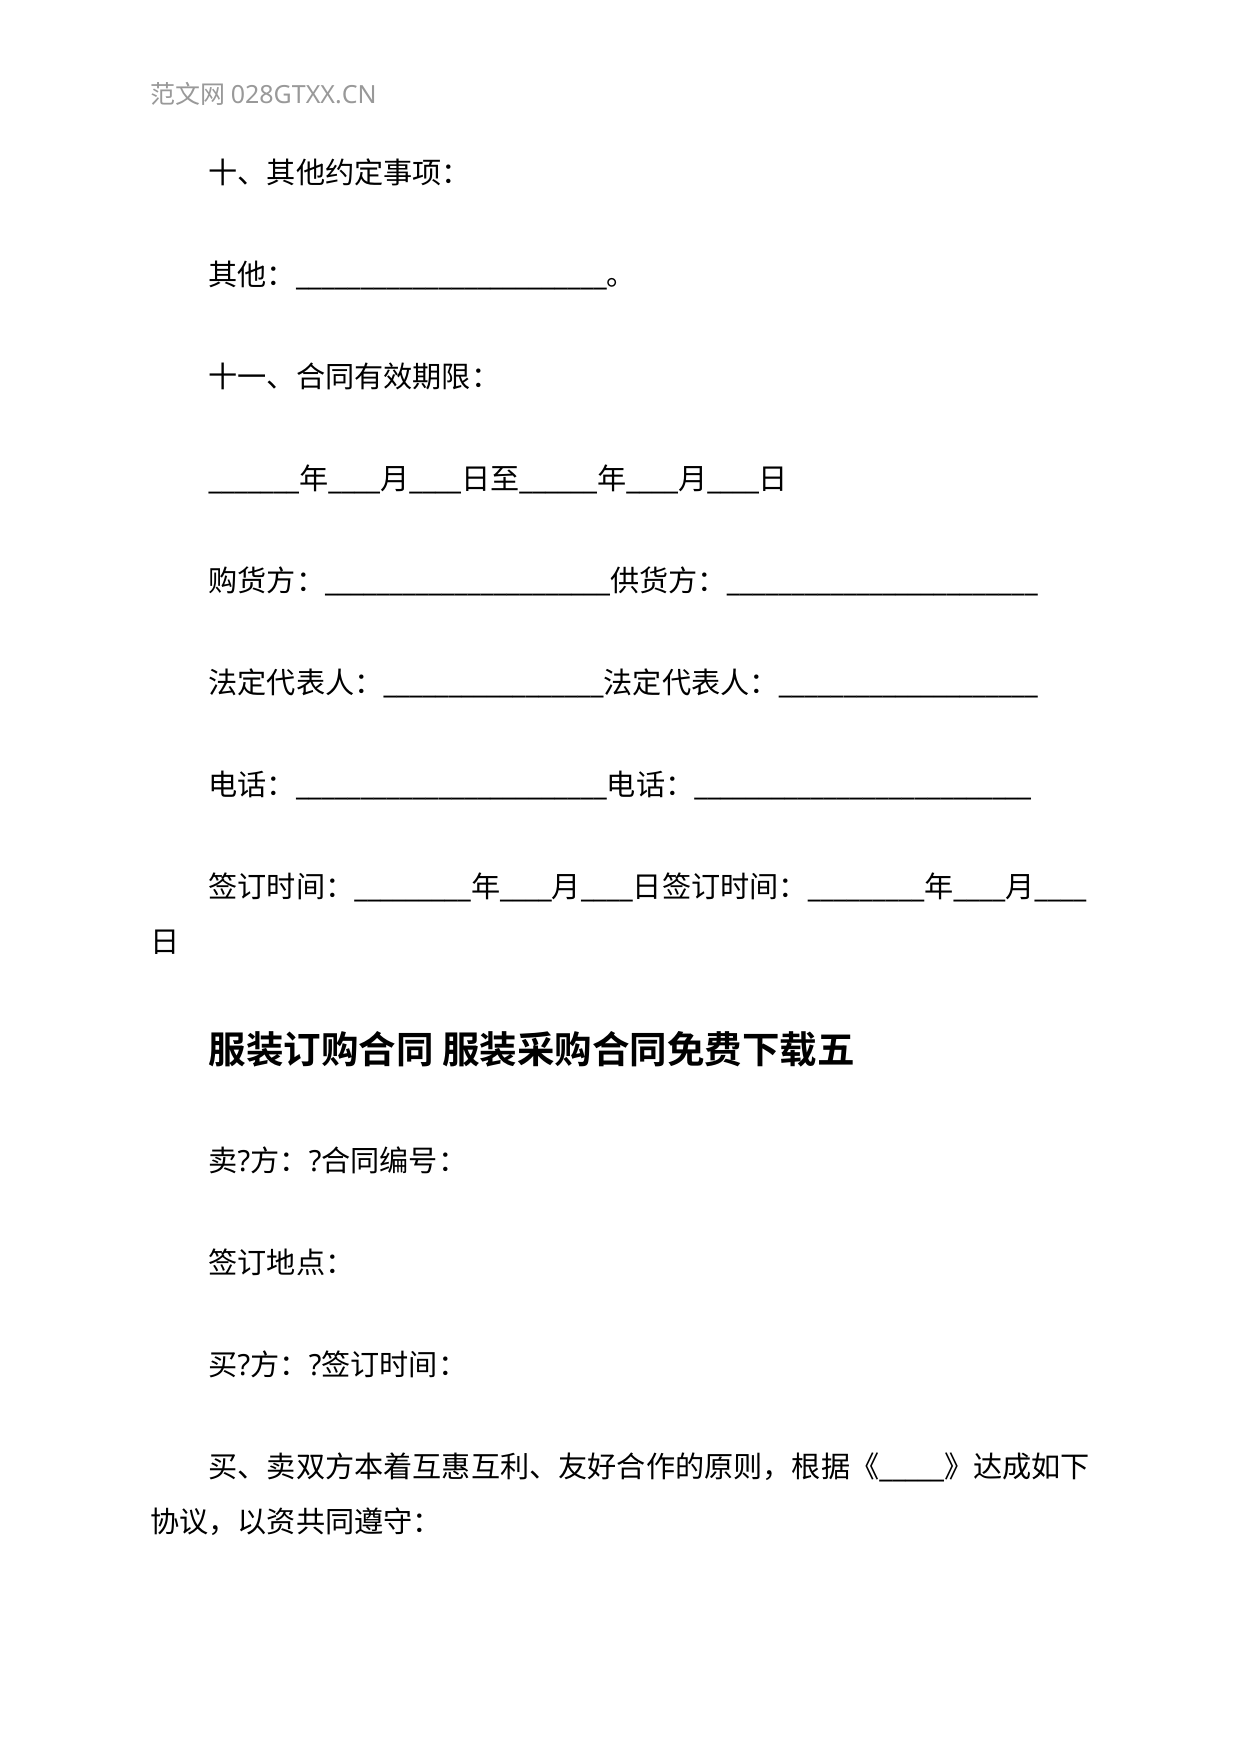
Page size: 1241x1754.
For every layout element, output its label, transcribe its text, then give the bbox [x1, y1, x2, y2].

text 十、其他约定事项： [150, 150, 1090, 192]
text 卖?方：?合同编号： [150, 1138, 1090, 1180]
text 签订时间：_________年____月____日签订时间：_________年____月____日 [150, 863, 1090, 961]
text 购货方：______________________供货方：________________________ [150, 557, 1090, 600]
text 十一、合同有效期限： [150, 354, 1090, 396]
text 电话：________________________电话：__________________________ [150, 761, 1090, 804]
text 签订地点： [150, 1239, 1090, 1282]
text 其他：________________________。 [150, 252, 1090, 294]
text _______年____月____日至______年____月____日 [150, 456, 1090, 498]
text 法定代表人：_________________法定代表人：____________________ [150, 659, 1090, 702]
text 买?方：?签订时间： [150, 1341, 1090, 1384]
text 买、卖双方本着互惠互利、友好合作的原则，根据《_____》达成如下协议，以资共同遵守： [150, 1443, 1090, 1541]
text 服装订购合同 服装采购合同免费下载五 [150, 1020, 1090, 1074]
